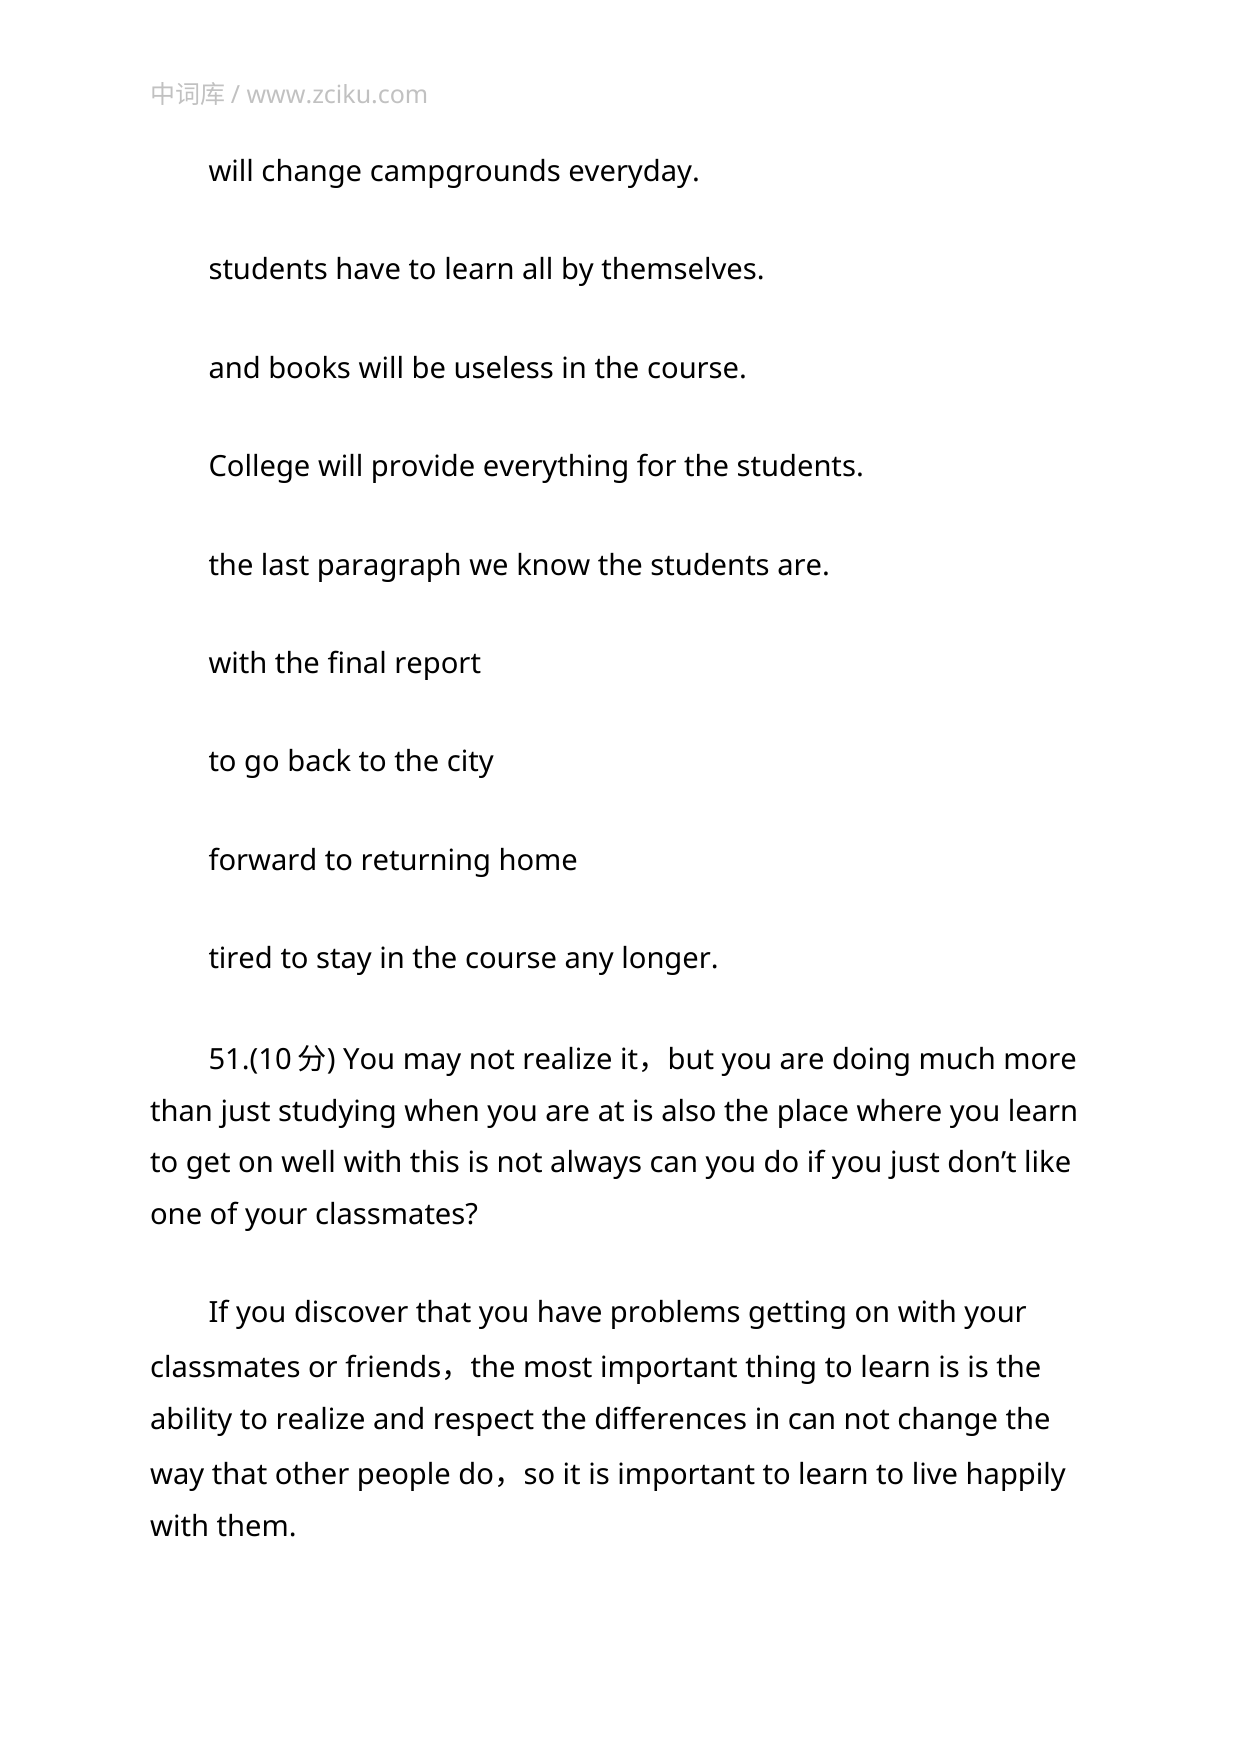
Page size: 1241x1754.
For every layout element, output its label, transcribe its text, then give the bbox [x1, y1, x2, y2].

text will change campgrounds everyday. [150, 150, 1090, 190]
text with the final report [150, 642, 1090, 682]
text tired to stay in the course any longer. [150, 937, 1090, 977]
text forward to returning home [150, 839, 1090, 879]
text College will provide everything for the students. [150, 445, 1090, 485]
text students have to learn all by themselves. [150, 248, 1090, 288]
text If you discover that you have problems getting on with your classmates or friends，the most important thing to learn is is the ability to realize and respect the differences in can not change the way that other people do，so it is important to learn to live happily with them. [150, 1292, 1090, 1544]
text 51.(10分) You may not realize it，but you are doing much more than just studying when you are at is also the place where you learn to get on well with this is not always can you do if you just don’t like one of your classmates? [150, 1036, 1090, 1233]
text and books will be useless in the course. [150, 347, 1090, 387]
text the last paragraph we know the students are. [150, 544, 1090, 583]
text to go back to the city [150, 741, 1090, 780]
